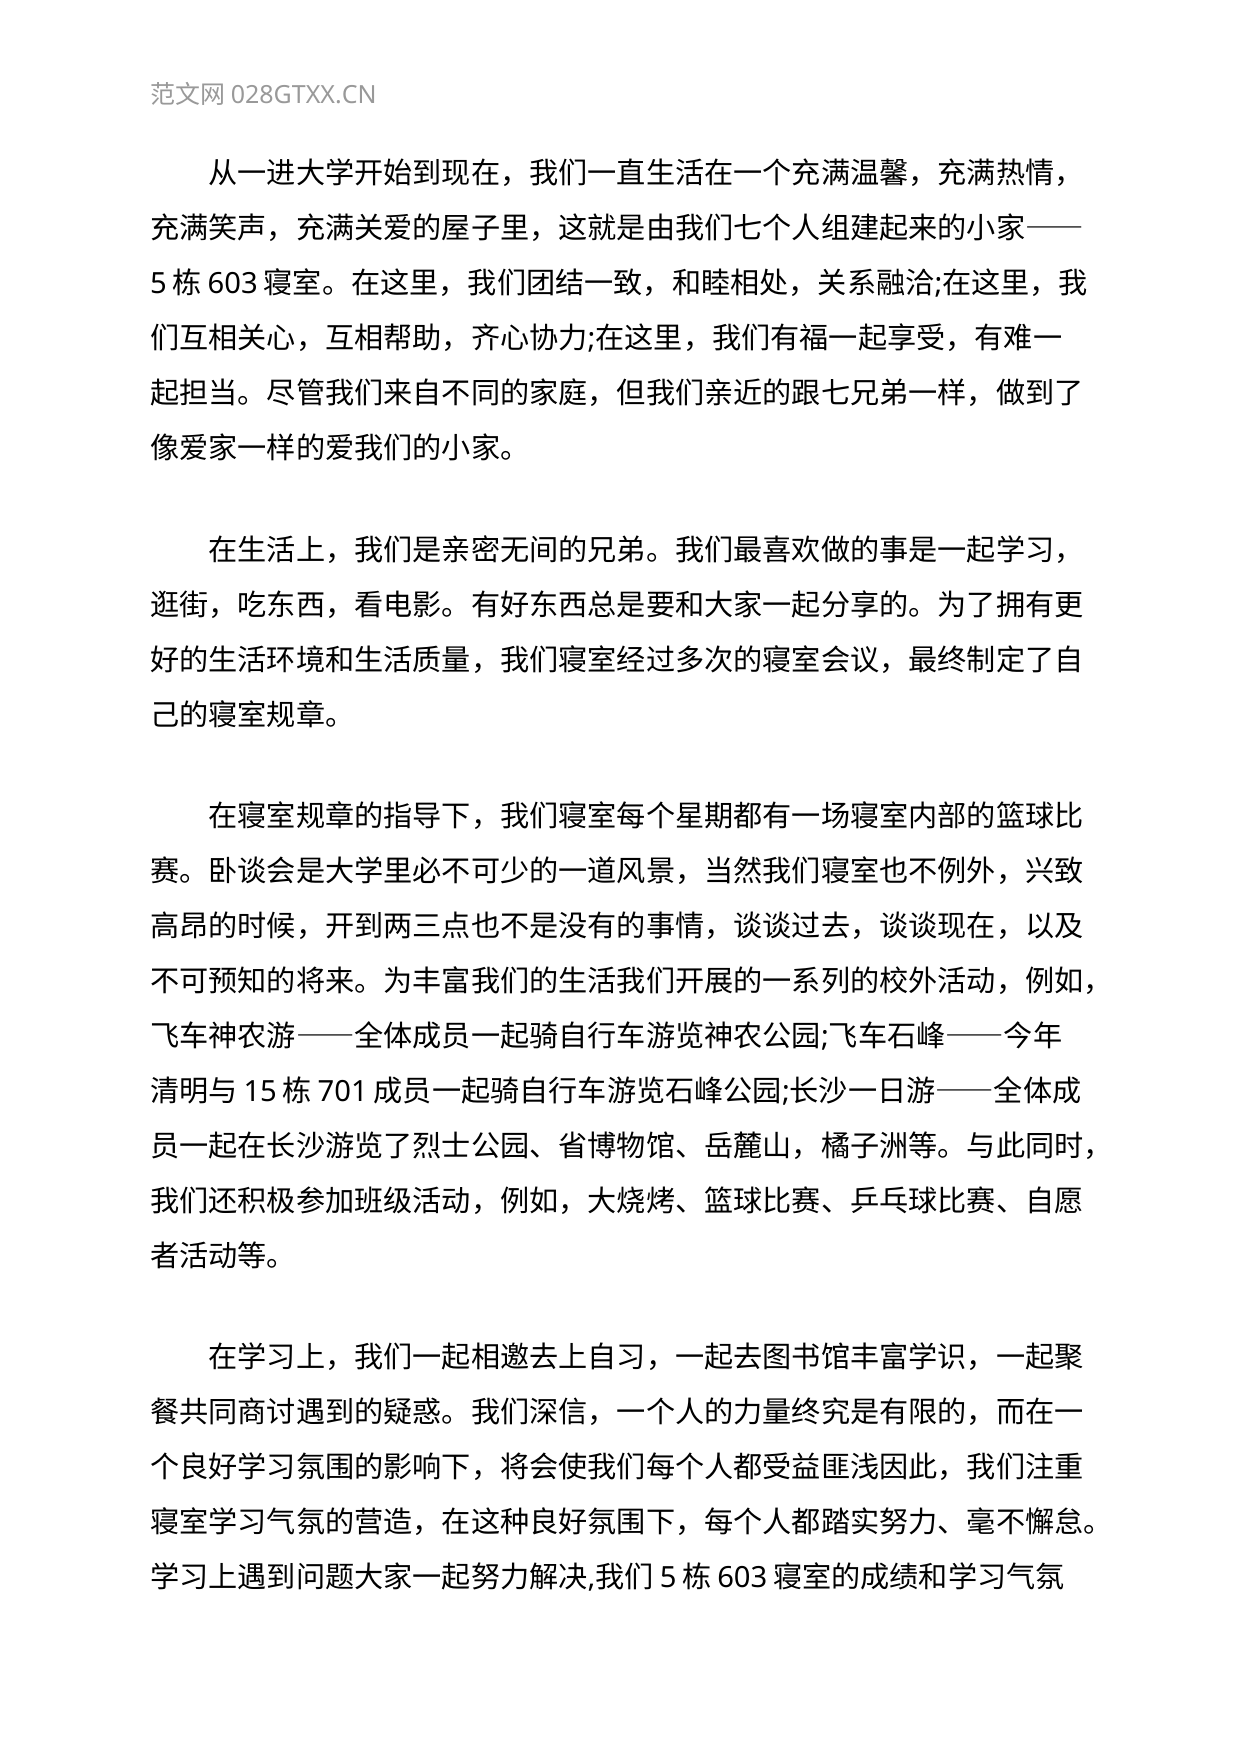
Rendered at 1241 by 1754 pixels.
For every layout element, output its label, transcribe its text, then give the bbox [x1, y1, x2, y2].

text 从一进大学开始到现在，我们一直生活在一个充满温馨，充满热情，充满笑声，充满关爱的屋子里，这就是由我们七个人组建起来的小家——5栋603寝室。在这里，我们团结一致，和睦相处，关系融洽;在这里，我们互相关心，互相帮助，齐心协力;在这里，我们有福一起享受，有难一起担当。尽管我们来自不同的家庭，但我们亲近的跟七兄弟一样，做到了像爱家一样的爱我们的小家。 [150, 150, 1090, 467]
text 在寝室规章的指导下，我们寝室每个星期都有一场寝室内部的篮球比赛。卧谈会是大学里必不可少的一道风景，当然我们寝室也不例外，兴致高昂的时候，开到两三点也不是没有的事情，谈谈过去，谈谈现在，以及不可预知的将来。为丰富我们的生活我们开展的一系列的校外活动，例如，飞车神农游——全体成员一起骑自行车游览神农公园;飞车石峰——今年清明与15栋701成员一起骑自行车游览石峰公园;长沙一日游——全体成员一起在长沙游览了烈士公园、省博物馆、岳麓山，橘子洲等。与此同时，我们还积极参加班级活动，例如，大烧烤、篮球比赛、乒乓球比赛、自愿者活动等。 [150, 793, 1090, 1274]
text 在生活上，我们是亲密无间的兄弟。我们最喜欢做的事是一起学习，逛街，吃东西，看电影。有好东西总是要和大家一起分享的。为了拥有更好的生活环境和生活质量，我们寝室经过多次的寝室会议，最终制定了自己的寝室规章。 [150, 526, 1090, 733]
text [150, 1334, 1090, 1596]
